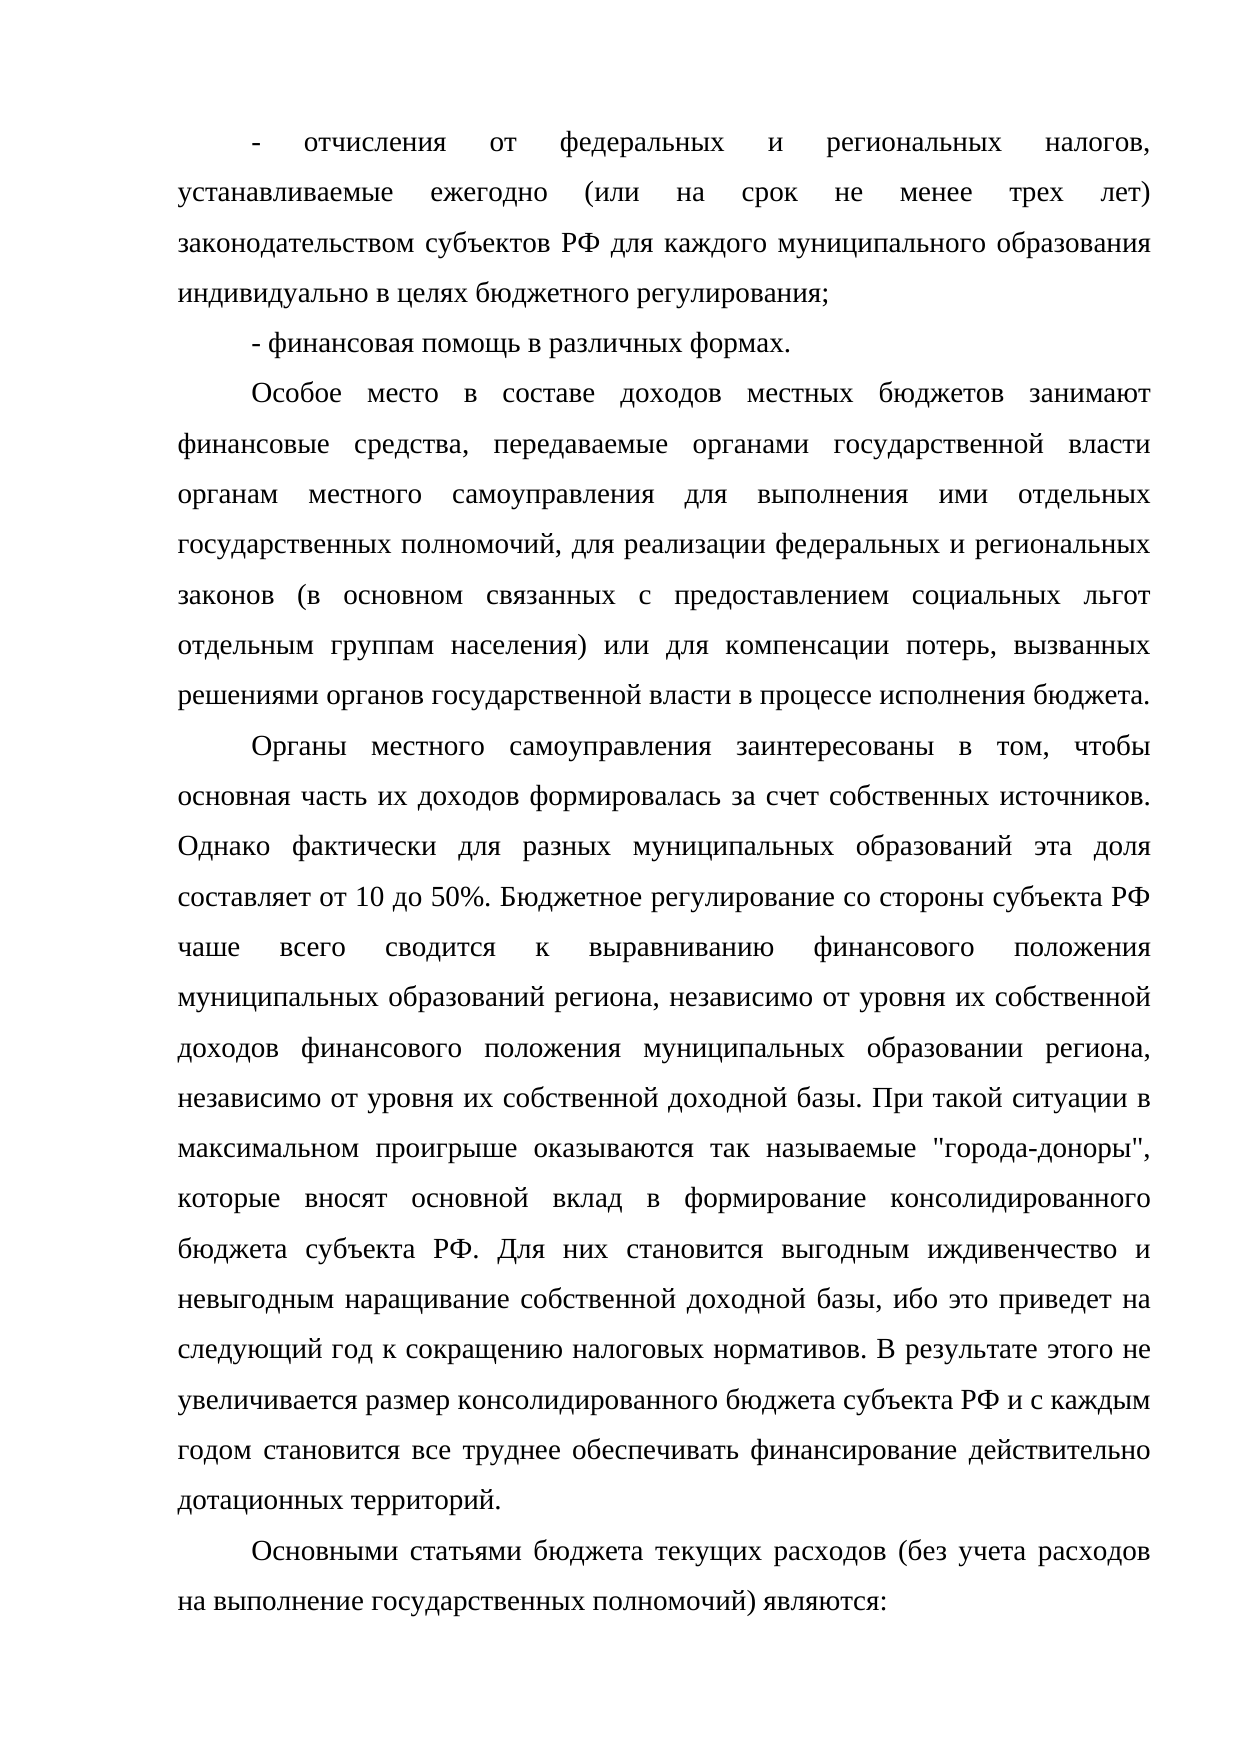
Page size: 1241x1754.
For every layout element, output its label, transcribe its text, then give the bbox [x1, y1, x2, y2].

text Особое место в составе доходов местных бюджетов занимают финансовые средства, передаваемые органами государственной власти органам местного самоуправления для выполнения ими отдельных государственных полномочий, для реализации федеральных и региональных законов (в основном связанных с предоставлением социальных льгот отдельным группам населения) или для компенсации потерь, вызванных решениями органов государственной власти в процессе исполнения бюджета. [177, 376, 1152, 711]
text Основными статьями бюджета текущих расходов (без учета расходов на выполнение государственных полномочий) являются: [177, 1533, 1152, 1617]
text Органы местного самоуправления заинтересованы в том, чтобы основная часть их доходов формировалась за счет собственных источников. Однако фактически для разных муниципальных образований эта доля составляет от 10 до 50%. Бюджетное регулирование со стороны субъекта РФ чаше всего сводится к выравниванию финансового положения муниципальных образований региона, независимо от уровня их собственной доходов финансового положения муниципальных образовании региона, независимо от уровня их собственной доходной базы. При такой ситуации в максимальном проигрыше оказываются так называемые "города-доноры", которые вносят основной вклад в формирование консолидированного бюджета субъекта РФ. Для них становится выгодным иждивенчество и невыгодным наращивание собственной доходной базы, ибо это приведет на следующий год к сокращению налоговых нормативов. В результате этого не увеличивается размер консолидированного бюджета субъекта РФ и с каждым годом становится все труднее обеспечивать финансирование действительно дотационных территорий. [177, 728, 1152, 1516]
text - отчисления от федеральных и региональных налогов, устанавливаемые ежегодно (или на срок не менее трех лет) законодательством субъектов РФ для каждого муниципального образования индивидуально в целях бюджетного регулирования; [177, 124, 1152, 308]
text - финансовая помощь в различных формах. [177, 325, 1152, 359]
